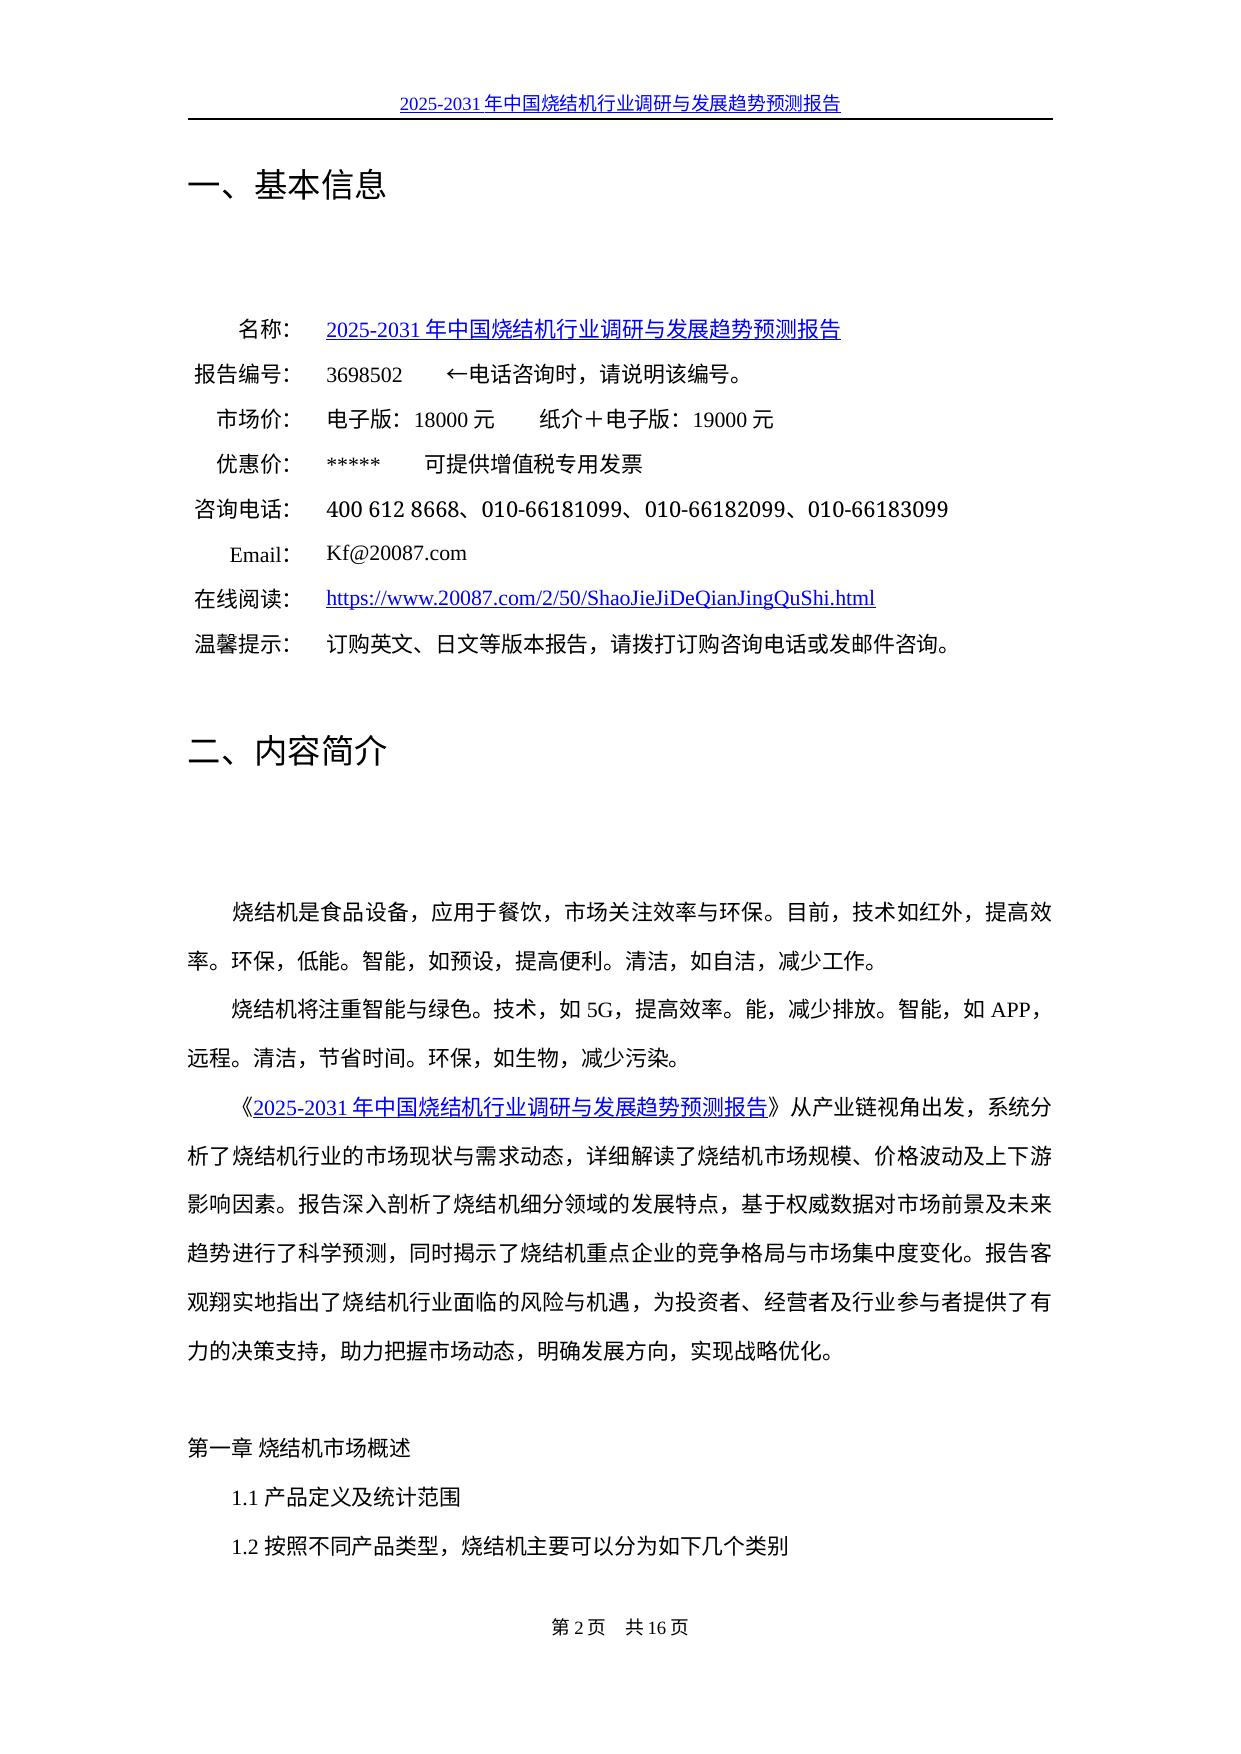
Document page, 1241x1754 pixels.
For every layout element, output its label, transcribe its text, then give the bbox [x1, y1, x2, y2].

table_cell [315, 582, 1073, 627]
table_cell 优惠价： [167, 447, 315, 492]
table_cell 400 612 8668、010-66181099、010-66182099、010-66183099 [315, 492, 1073, 537]
table_cell 报告编号： [167, 357, 315, 402]
table_cell ***** 可提供增值税专用发票 [315, 447, 1073, 492]
table_header 2025-2031年中国烧结机行业调研与发展趋势预测报告 [315, 312, 1073, 357]
table_cell 咨询电话： [167, 492, 315, 537]
table_cell 订购英文、日文等版本报告，请拨打订购咨询电话或发邮件咨询。 [315, 627, 1073, 672]
table_cell 市场价： [167, 402, 315, 447]
table_cell Email： [167, 537, 315, 582]
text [187, 894, 1053, 1561]
table_cell Kf@20087.com [315, 537, 1073, 582]
table_cell 温馨提示： [167, 627, 315, 672]
table_header 名称： [167, 312, 315, 357]
title 二、内容简介 [187, 717, 1053, 782]
table_cell 3698502 ←电话咨询时，请说明该编号。 [315, 357, 1073, 402]
table_cell 在线阅读： [167, 582, 315, 627]
table_cell 电子版：18000 元 纸介＋电子版：19000 元 [315, 402, 1073, 447]
title 一、基本信息 [187, 150, 1053, 215]
